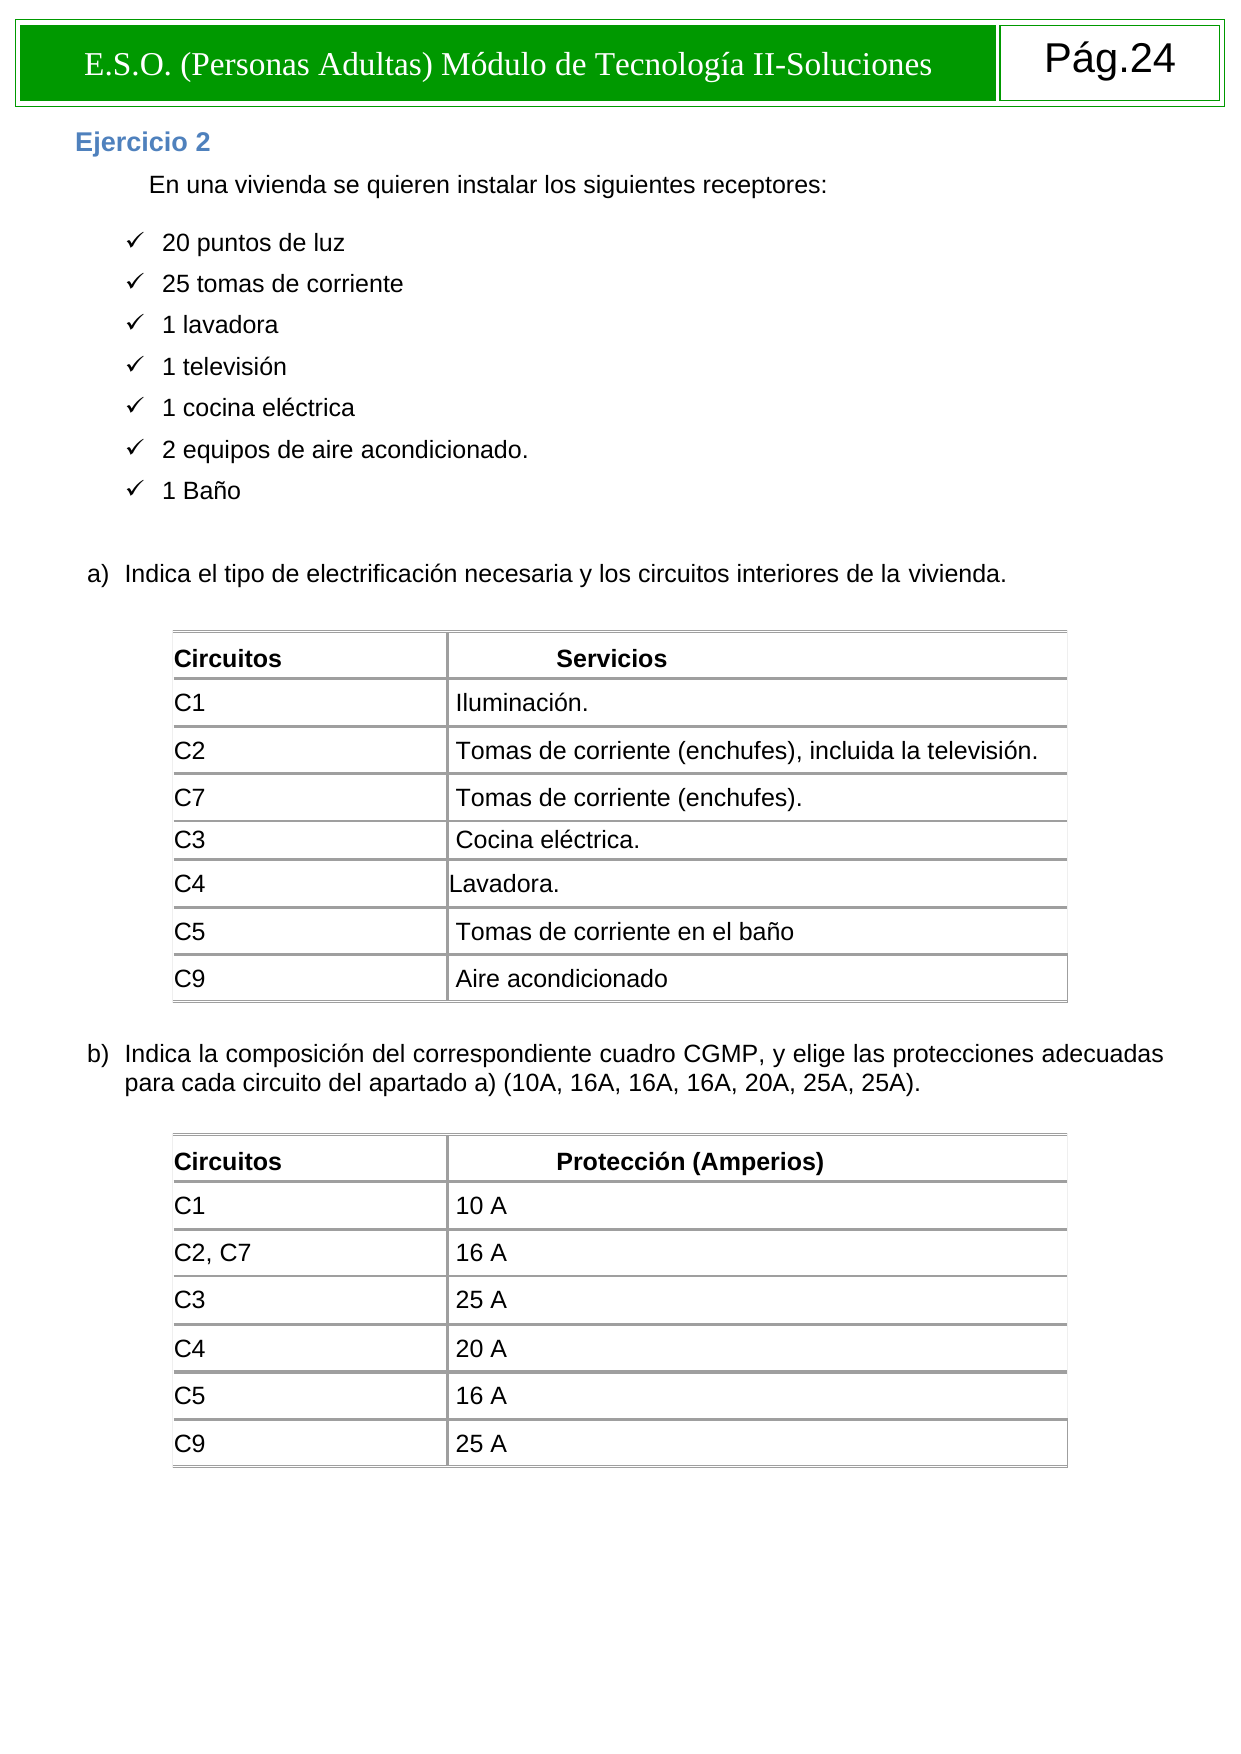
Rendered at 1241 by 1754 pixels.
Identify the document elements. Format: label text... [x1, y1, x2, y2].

table_cell Iluminación. [449, 680, 1067, 724]
table_cell C1 [173, 1181, 446, 1227]
table_cell 25 A [449, 1277, 1067, 1323]
table_header Protección (Amperios) [449, 1136, 1067, 1180]
table_cell 16 A [449, 1231, 1067, 1275]
table_cell Aire acondicionado [449, 956, 1067, 1000]
table_cell C4 [173, 1324, 446, 1370]
table_cell 10 A [449, 1183, 1067, 1227]
table_header Servicios [449, 633, 1067, 677]
table_cell Lavadora. [449, 861, 1067, 906]
table_header Circuitos [173, 633, 446, 677]
table_cell C1 [173, 678, 446, 724]
list Indica la composición del correspondiente cuadro CGMP, y elige las protecciones adecuadas para cada circuito del apartado a) (10A, 16A, 16A, 16A, 20A, 25A, 25A). [87, 1039, 1165, 1097]
table_cell C5 [173, 1371, 446, 1418]
table_cell C2 [173, 726, 446, 772]
list 1 lavadora [124, 311, 1165, 339]
table_header Circuitos [173, 1136, 446, 1180]
table_cell Tomas de corriente (enchufes). [449, 775, 1067, 820]
table_cell 25 A [449, 1421, 1067, 1465]
list Indica el tipo de electrificación necesaria y los circuitos interiores de la vivienda. [87, 558, 1165, 587]
list 1 Baño [124, 476, 1165, 505]
table_cell C7 [173, 773, 446, 820]
table_cell C4 [173, 859, 446, 906]
table_cell C3 [173, 821, 446, 858]
list 2 equipos de aire acondicionado. [124, 434, 1165, 463]
table_cell C2, C7 [173, 1229, 446, 1275]
list 25 tomas de corriente [124, 269, 1165, 298]
table_cell Tomas de corriente (enchufes), incluida la televisión. [449, 728, 1067, 772]
table_cell 16 A [449, 1374, 1067, 1418]
table_cell C9 [173, 1419, 446, 1465]
list 20 puntos de luz [124, 228, 1165, 257]
text En una vivienda se quieren instalar los siguientes receptores: [87, 170, 1101, 199]
subtitle Ejercicio 2 [75, 126, 1165, 158]
list 1 cocina eléctrica [124, 393, 1165, 422]
table_cell Cocina eléctrica. [449, 822, 1067, 858]
table_cell C9 [173, 954, 446, 1000]
table_cell 20 A [449, 1326, 1067, 1370]
table_cell Tomas de corriente en el baño [449, 909, 1067, 953]
list 1 televisión [124, 352, 1165, 381]
table_cell C5 [173, 907, 446, 953]
table_cell C3 [173, 1276, 446, 1323]
